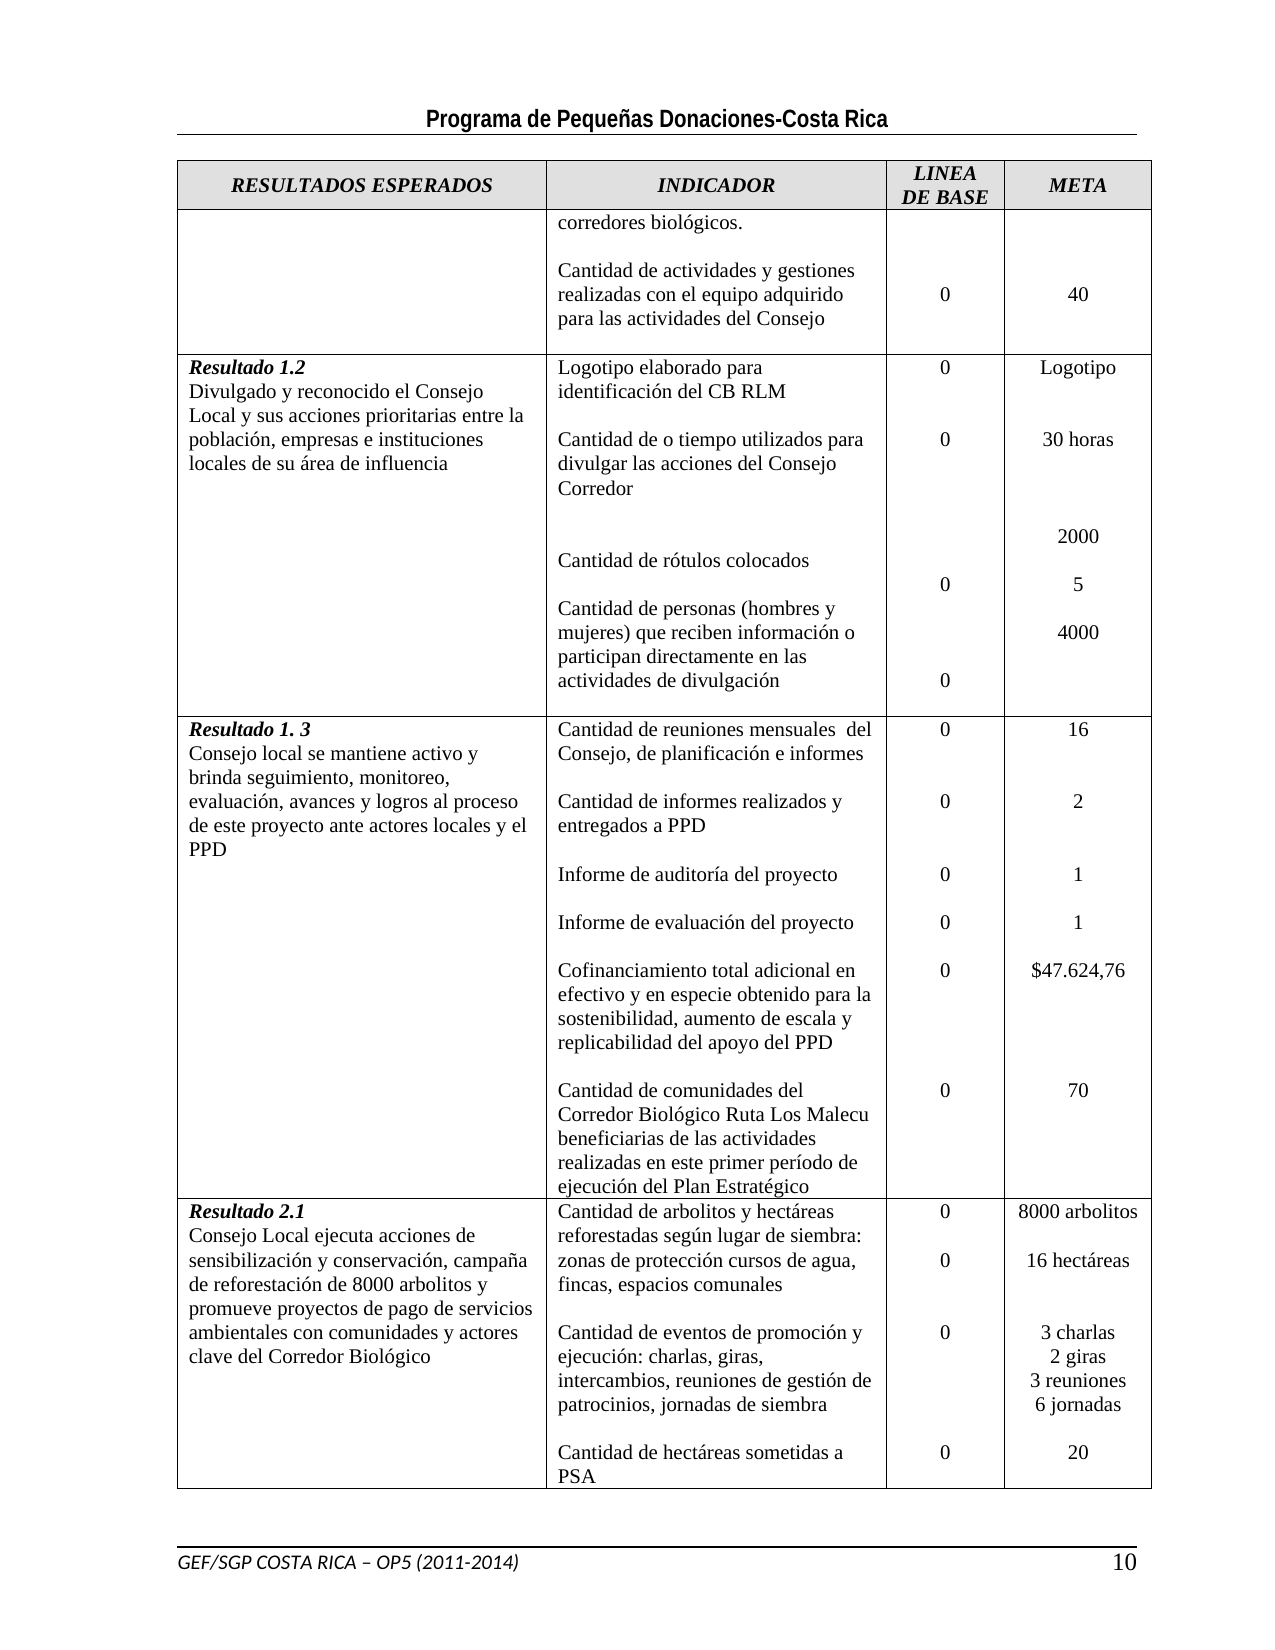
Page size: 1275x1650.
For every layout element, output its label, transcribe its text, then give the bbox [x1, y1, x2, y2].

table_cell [547, 210, 886, 354]
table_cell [1005, 1199, 1151, 1488]
table_cell 16 2 1 1 $47.624,76 70 [1005, 717, 1151, 1198]
table_cell Logotipo 30 horas 2000 5 4000 [1005, 355, 1151, 716]
table_cell 15 organiz 30 personas 3 1 40 [1005, 210, 1151, 354]
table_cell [178, 1199, 546, 1488]
table_cell Resultado 1.2 Divulgado y reconocido el Consejo Local y sus acciones prioritarias entre la población, empresas e instituciones locales de su área de influencia [178, 355, 546, 716]
table_cell 0 0 0 0 0 [887, 210, 1004, 354]
table_cell 0 0 0 0 0 0 0 3 [887, 1199, 1004, 1488]
table_cell 0 0 0 0 [887, 355, 1004, 716]
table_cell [547, 1199, 886, 1488]
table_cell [178, 210, 546, 354]
table_header LINEA DE BASE [887, 161, 1004, 209]
table_header META [1005, 161, 1151, 209]
table_header RESULTADOS ESPERADOS [178, 161, 546, 209]
table_header INDICADOR [547, 161, 886, 209]
table_cell 0 0 0 0 0 0 [887, 717, 1004, 1198]
table_cell Cantidad de reuniones mensuales del Consejo, de planificación e informes Cantidad de informes realizados y entregados a PPD Informe de auditoría del proyecto Informe de evaluación del proyecto Cofinanciamiento total adicional en efectivo y en especie obtenido para la sostenibilidad, aumento de escala y replicabilidad del apoyo del PPD Cantidad de comunidades del Corredor Biológico Ruta Los Malecu beneficiarias de las actividades realizadas en este primer período de ejecución del Plan Estratégico [547, 717, 886, 1198]
table_cell Resultado 1. 3 Consejo local se mantiene activo y brinda seguimiento, monitoreo, evaluación, avances y logros al proceso de este proyecto ante actores locales y el PPD [178, 717, 546, 1198]
table_cell Logotipo elaborado para identificación del CB RLM Cantidad de o tiempo utilizados para divulgar las acciones del Consejo Corredor Cantidad de rótulos colocados Cantidad de personas (hombres y mujeres) que reciben información o participan directamente en las actividades de divulgación [547, 355, 886, 716]
